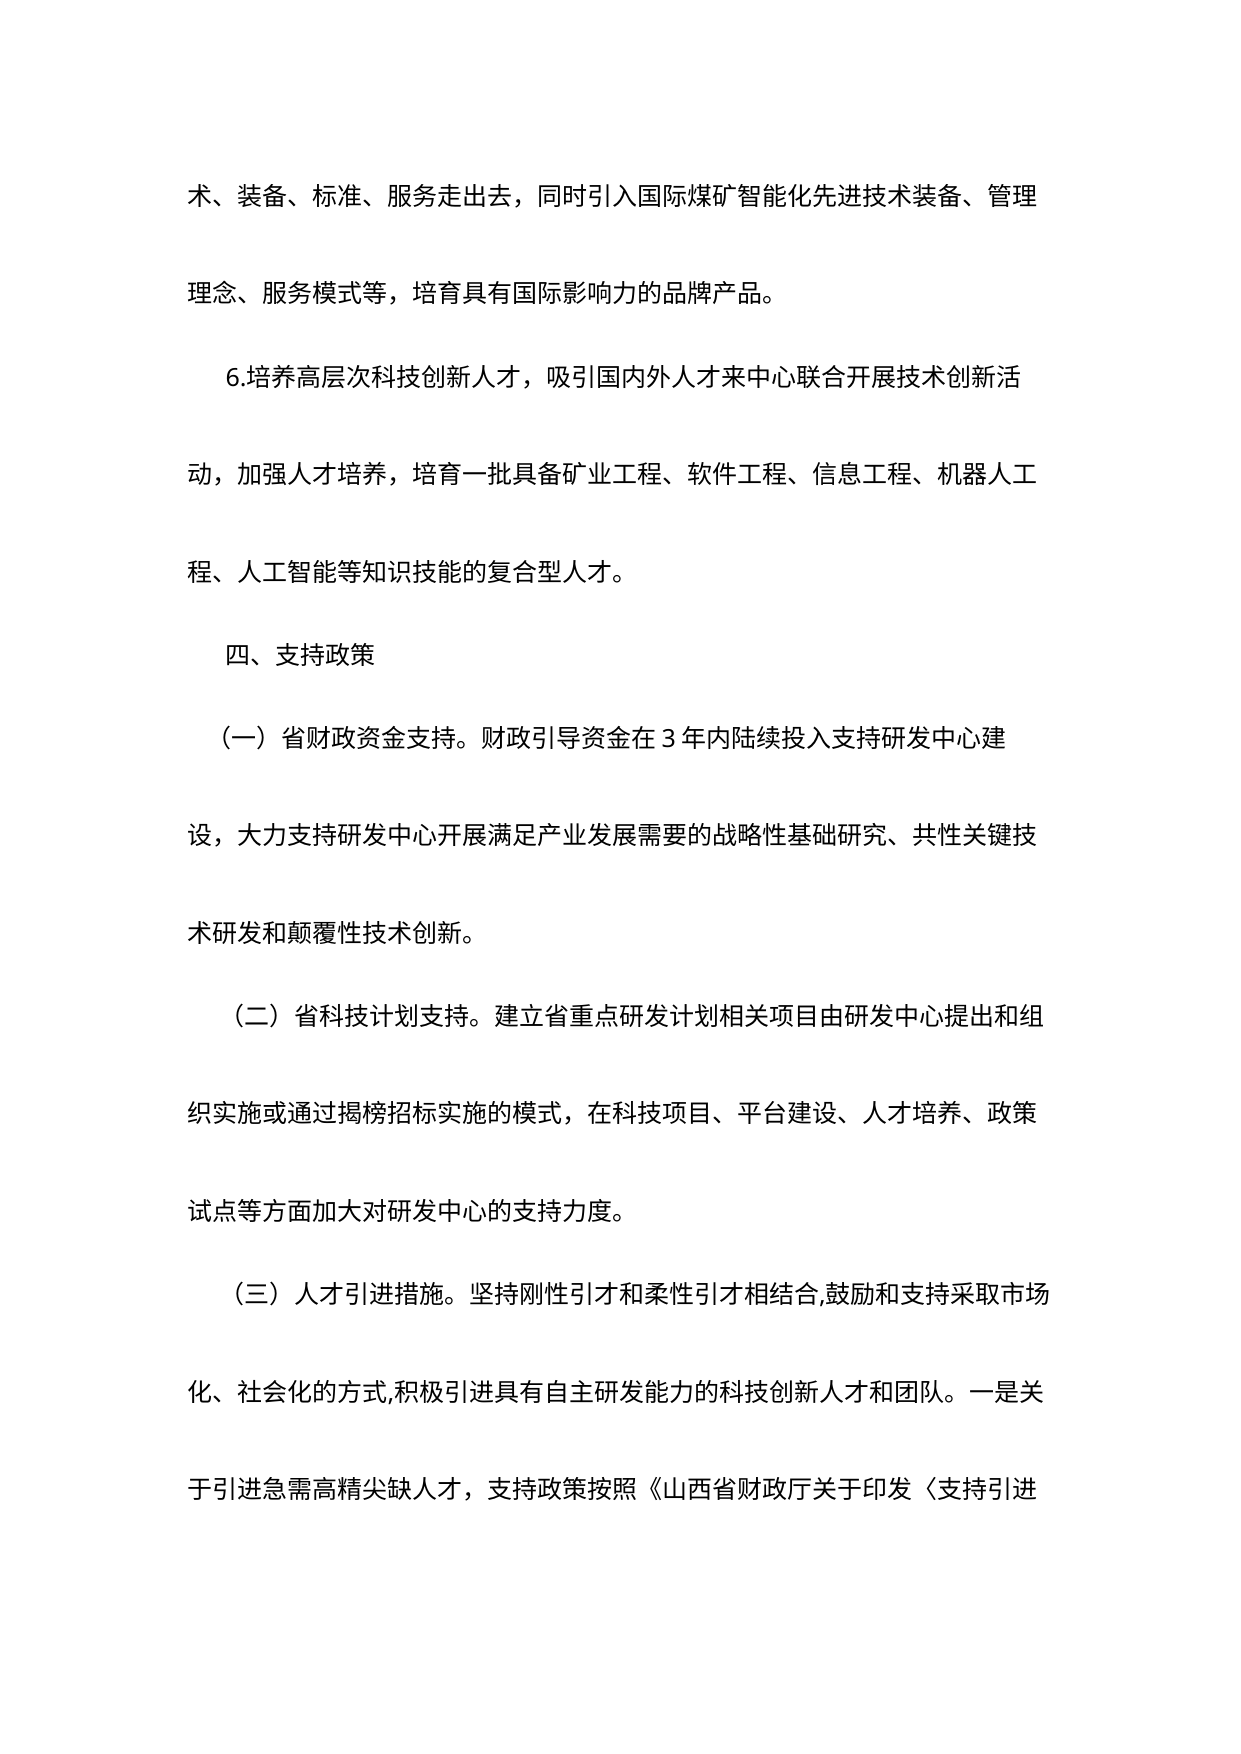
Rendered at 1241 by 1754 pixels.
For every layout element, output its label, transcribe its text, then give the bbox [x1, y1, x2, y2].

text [187, 162, 1053, 324]
text （一）省财政资金支持。财政引导资金在3年内陆续投入支持研发中心建设，大力支持研发中心开展满足产业发展需要的战略性基础研究、共性关键技术研发和颠覆性技术创新。 [187, 704, 1053, 964]
text 四、支持政策 [187, 621, 1053, 686]
text 6.培养高层次科技创新人才，吸引国内外人才来中心联合开展技术创新活动，加强人才培养，培育一批具备矿业工程、软件工程、信息工程、机器人工程、人工智能等知识技能的复合型人才。 [187, 343, 1053, 603]
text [187, 1260, 1053, 1520]
text （二）省科技计划支持。建立省重点研发计划相关项目由研发中心提出和组织实施或通过揭榜招标实施的模式，在科技项目、平台建设、人才培养、政策试点等方面加大对研发中心的支持力度。 [187, 982, 1053, 1242]
